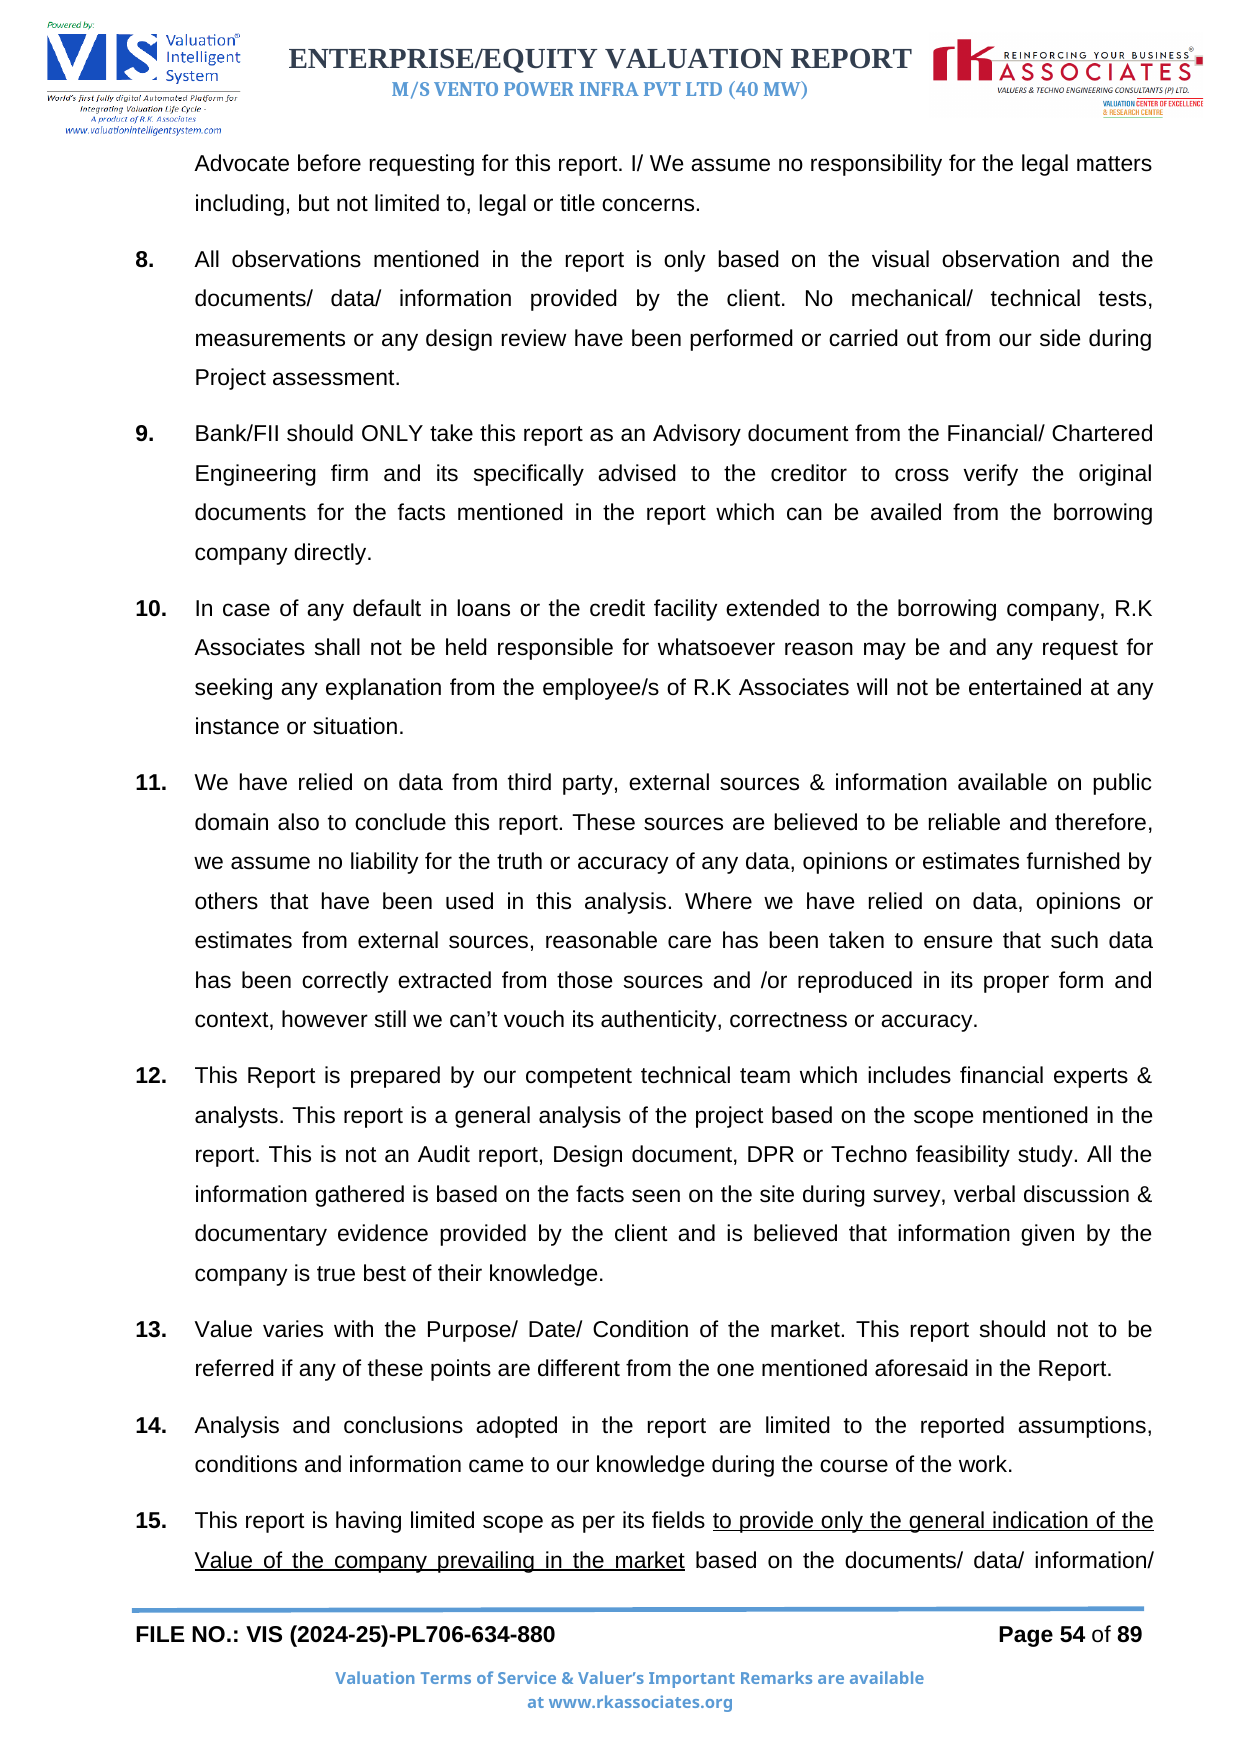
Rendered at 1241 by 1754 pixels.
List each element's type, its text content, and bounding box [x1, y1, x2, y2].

list All observations mentioned in the report is only based on the visual observation and the documents/ data/ information provided by the client. No mechanical/ technical tests, measurements or any design review have been performed or carried out from our side during Project assessment. [135, 246, 1154, 390]
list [135, 150, 1154, 216]
list In case of any default in loans or the credit facility extended to the borrowing company, R.K Associates shall not be held responsible for whatsoever reason may be and any request for seeking any explanation from the employee/s of R.K Associates will not be entertained at any instance or situation. [135, 595, 1154, 739]
list Bank/FII should ONLY take this report as an Advisory document from the Financial/ Chartered Engineering firm and its specifically advised to the creditor to cross verify the original documents for the facts mentioned in the report which can be availed from the borrowing company directly. [135, 420, 1154, 565]
list This Report is prepared by our competent technical team which includes financial experts & analysts. This report is a general analysis of the project based on the scope mentioned in the report. This is not an Audit report, Design document, DPR or Techno feasibility study. All the information gathered is based on the facts seen on the site during survey, verbal discussion & documentary evidence provided by the client and is believed that information given by the company is true best of their knowledge. [135, 1062, 1154, 1286]
list Analysis and conclusions adopted in the report are limited to the reported assumptions, conditions and information came to our knowledge during the course of the work. [135, 1412, 1154, 1477]
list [135, 1507, 1154, 1573]
picture [928, 32, 1203, 118]
picture [37, 19, 248, 138]
list Value varies with the Purpose/ Date/ Condition of the market. This report should not to be referred if any of these points are different from the one mentioned aforesaid in the Report. [135, 1316, 1154, 1382]
list We have relied on data from third party, external sources & information available on public domain also to conclude this report. These sources are believed to be reliable and therefore, we assume no liability for the truth or accuracy of any data, opinions or estimates furnished by others that have been used in this analysis. Where we have relied on data, opinions or estimates from external sources, reasonable care has been taken to ensure that such data has been correctly extracted from those sources and /or reproduced in its proper form and context, however still we can’t vouch its authenticity, correctness or accuracy. [135, 769, 1154, 1033]
